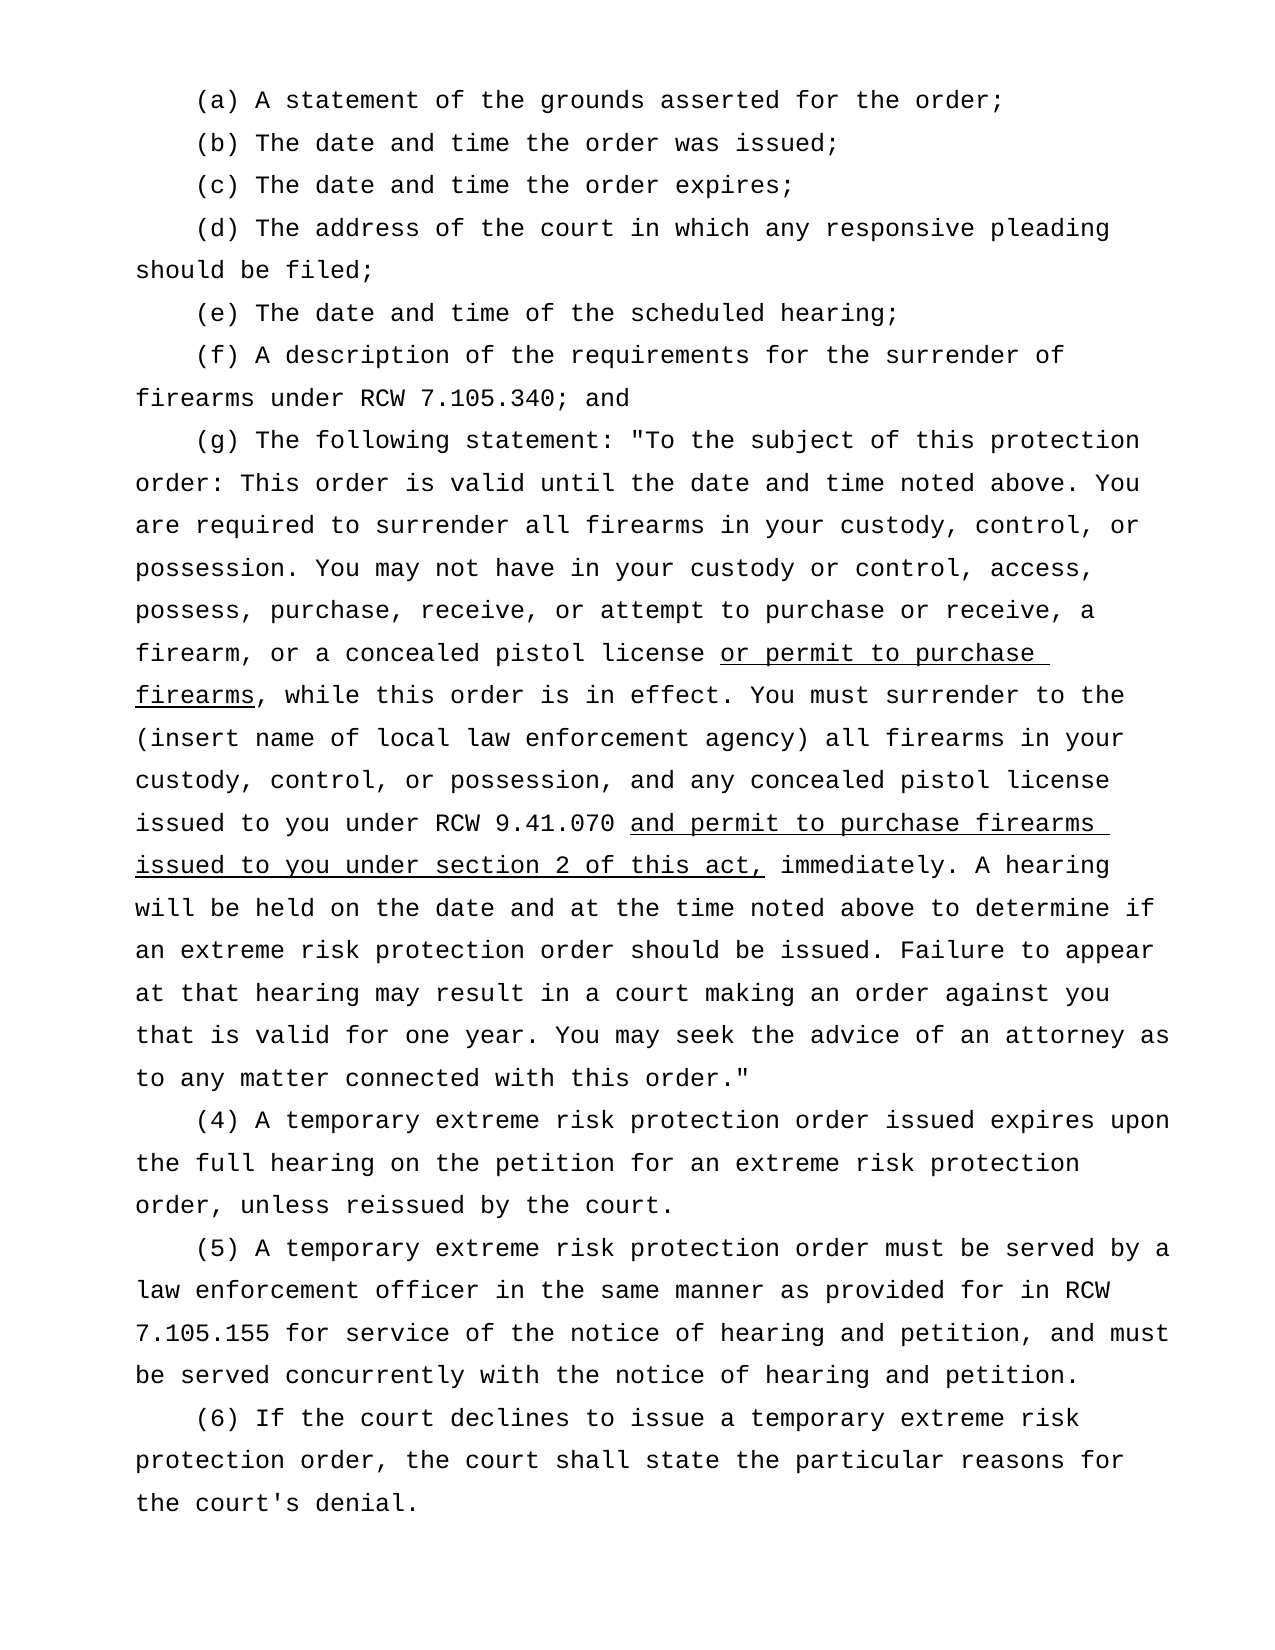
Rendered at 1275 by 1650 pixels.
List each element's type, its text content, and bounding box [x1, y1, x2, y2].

text (c) The date and time the order expires; [135, 160, 1170, 202]
text (4) A temporary extreme risk protection order issued expires upon the full hearing on the petition for an extreme risk protection order, unless reissued by the court. [135, 1095, 1170, 1222]
text (d) The address of the court in which any responsive pleading should be filed; [135, 202, 1170, 287]
text (6) If the court declines to issue a temporary extreme risk protection order, the court shall state the particular reasons for the court's denial. [135, 1392, 1170, 1520]
text (e) The date and time of the scheduled hearing; [135, 287, 1170, 330]
text (b) The date and time the order was issued; [135, 117, 1170, 160]
text (g) The following statement: "To the subject of this protection order: This order is valid until the date and time noted above. You are required to surrender all firearms in your custody, control, or possession. You may not have in your custody or control, access, possess, purchase, receive, or attempt to purchase or receive, a firearm, or a concealed pistol license or permit to purchase firearms, while this order is in effect. You must surrender to the (insert name of local law enforcement agency) all firearms in your custody, control, or possession, and any concealed pistol license issued to you under RCW 9.41.070 and permit to purchase firearms issued to you under section 2 of this act, immediately. A hearing will be held on the date and at the time noted above to determine if an extreme risk protection order should be issued. Failure to appear at that hearing may result in a court making an order against you that is valid for one year. You may seek the advice of an attorney as to any matter connected with this order." [135, 415, 1170, 1095]
text (a) A statement of the grounds asserted for the order; [135, 75, 1170, 117]
text (f) A description of the requirements for the surrender of firearms under RCW 7.105.340; and [135, 330, 1170, 415]
text (5) A temporary extreme risk protection order must be served by a law enforcement officer in the same manner as provided for in RCW 7.105.155 for service of the notice of hearing and petition, and must be served concurrently with the notice of hearing and petition. [135, 1222, 1170, 1392]
